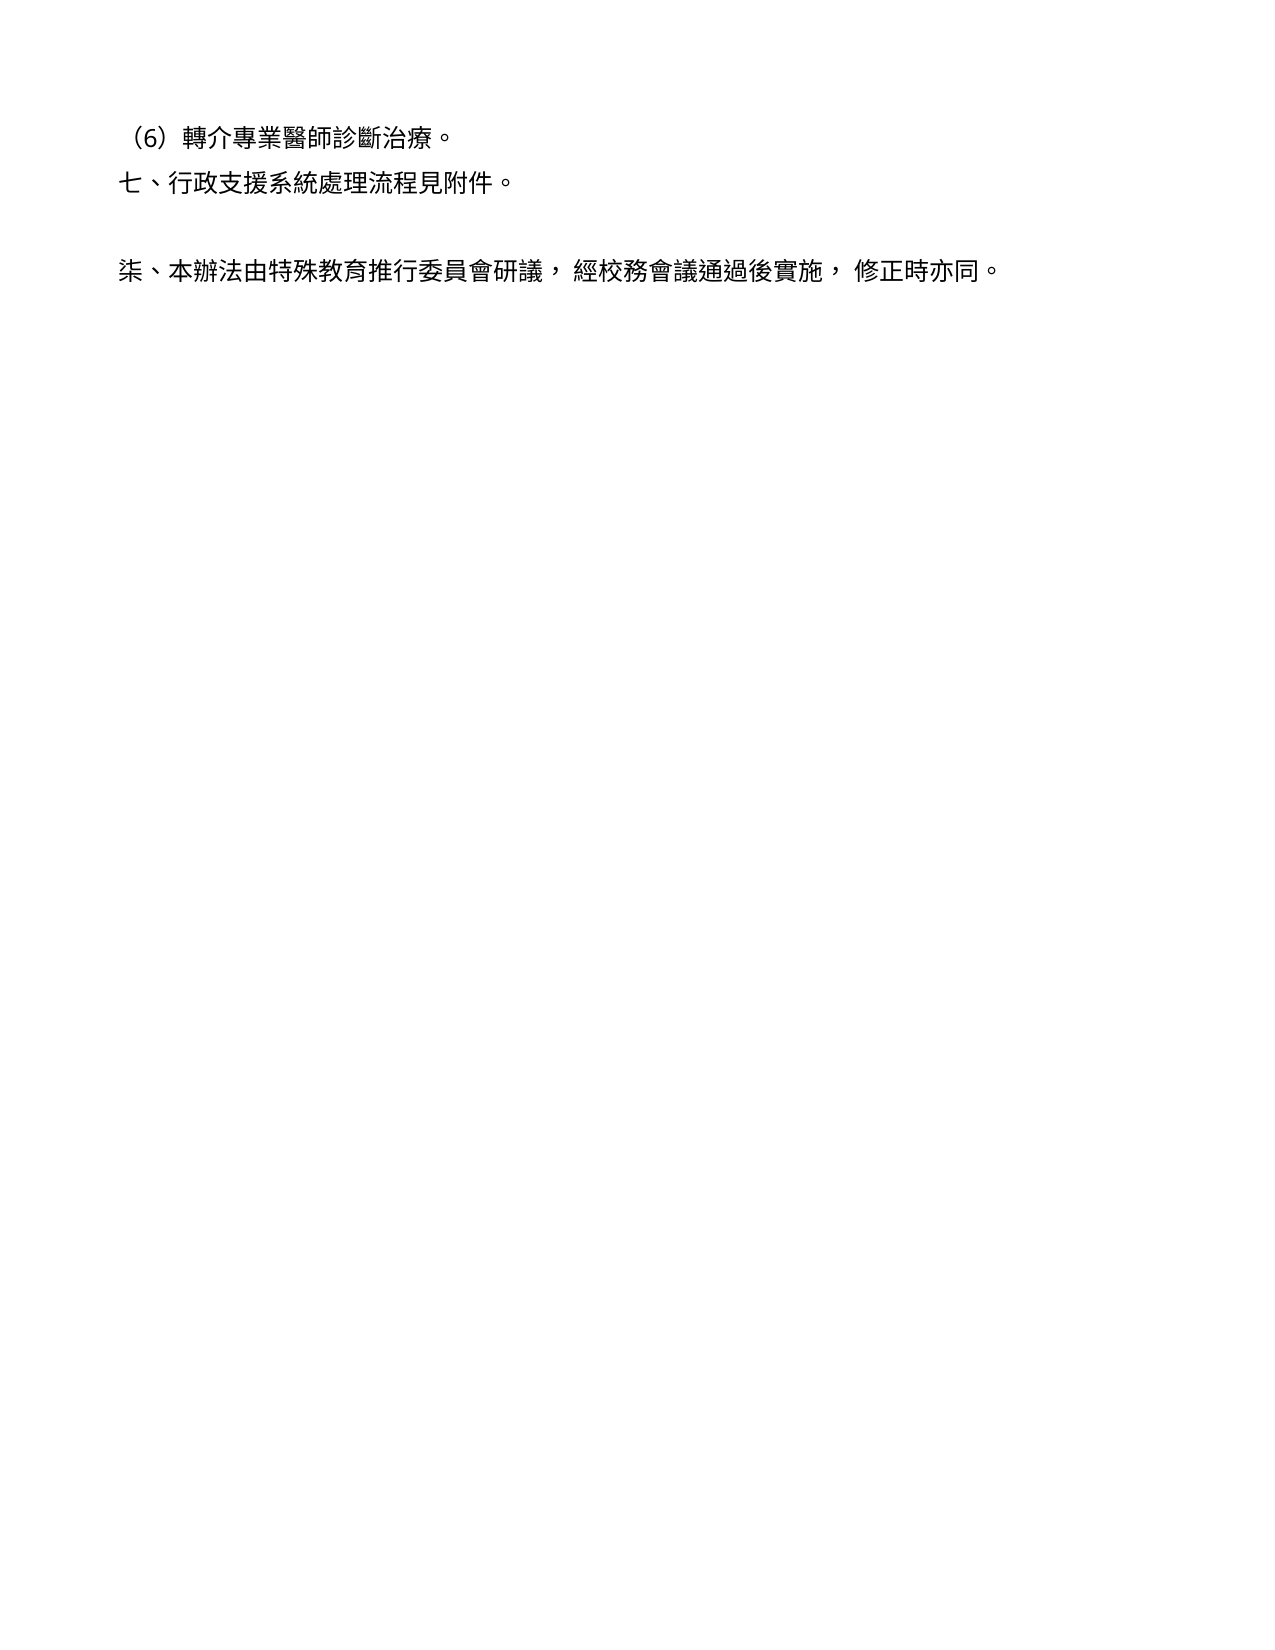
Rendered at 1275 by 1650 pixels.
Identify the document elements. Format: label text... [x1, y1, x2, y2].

list 柒、本辦法由特殊教育推行委員會研議， 經校務會議通過後實施， 修正時亦同。 [118, 209, 1157, 288]
list （6）轉介專業醫師診斷治療。 七、行政支援系統處理流程見附件。 [118, 118, 1157, 200]
